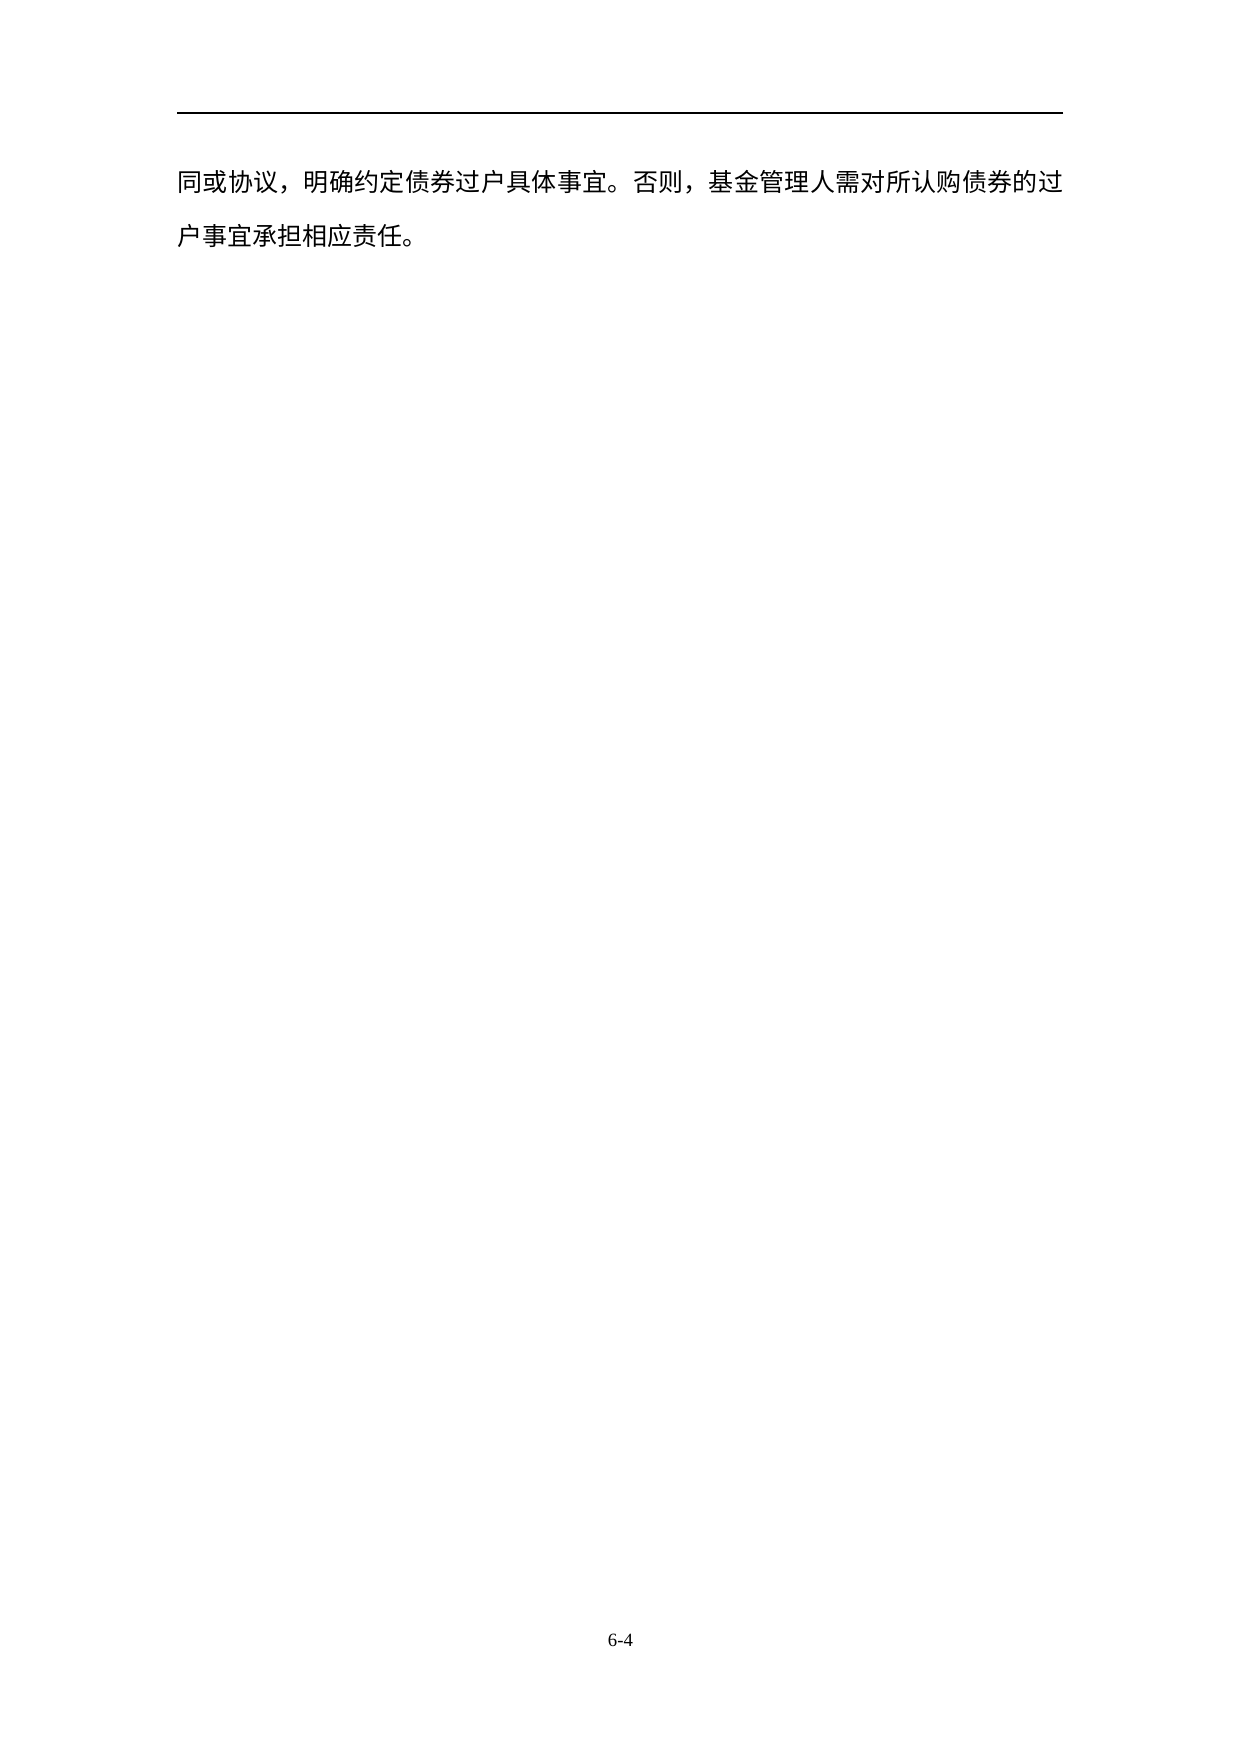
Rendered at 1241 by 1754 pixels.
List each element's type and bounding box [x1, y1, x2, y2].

text [177, 162, 1063, 253]
